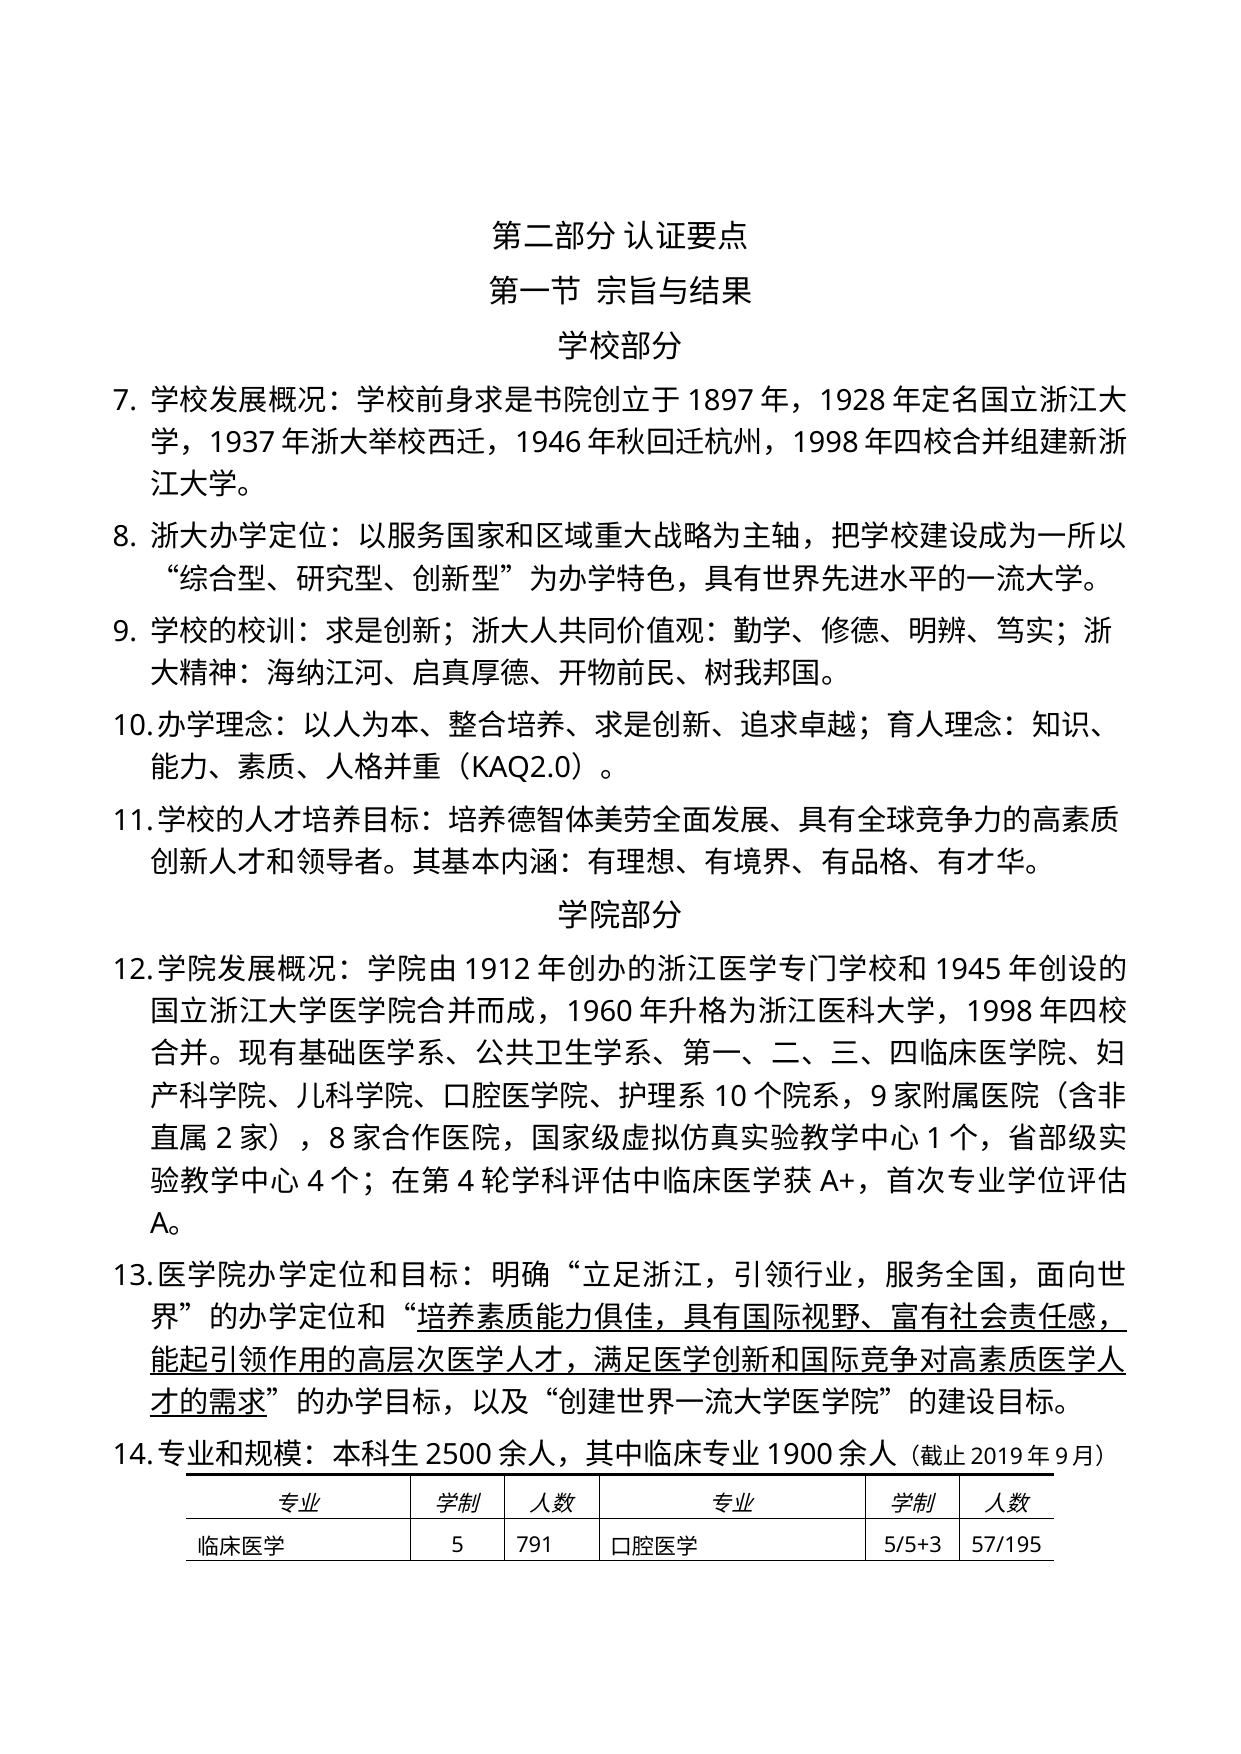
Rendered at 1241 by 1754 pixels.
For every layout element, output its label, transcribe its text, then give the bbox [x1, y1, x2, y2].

list 学校发展概况：学校前身求是书院创立于1897年，1928年定名国立浙江大学，1937年浙大举校西迁，1946年秋回迁杭州，1998年四校合并组建新浙江大学。 [112, 376, 1128, 503]
table_header 专业 [600, 1476, 865, 1517]
text 学校部分 [112, 321, 1128, 366]
table_header 学制 [411, 1476, 504, 1517]
table_cell 57/195 [960, 1519, 1054, 1560]
list 浙大办学定位：以服务国家和区域重大战略为主轴，把学校建设成为一所以“综合型、研究型、创新型”为办学特色，具有世界先进水平的一流大学。 [112, 513, 1128, 597]
list 学院发展概况：学院由1912年创办的浙江医学专门学校和1945年创设的国立浙江大学医学院合并而成，1960年升格为浙江医科大学，1998年四校合并。现有基础医学系、公共卫生学系、第一、二、三、四临床医学院、妇产科学院、儿科学院、口腔医学院、护理系10个院系，9家附属医院（含非直属2家），8家合作医院，国家级虚拟仿真实验教学中心1个，省部级实验教学中心4个；在第4轮学科评估中临床医学获A+，首次专业学位评估A。 [112, 945, 1128, 1242]
text 第二部分 认证要点 [112, 211, 1128, 257]
table_cell 791 [505, 1519, 599, 1560]
list 医学院办学定位和目标：明确“立足浙江，引领行业，服务全国，面向世界”的办学定位和“培养素质能力俱佳，具有国际视野、富有社会责任感，能起引领作用的高层次医学人才，满足医学创新和国际竞争对高素质医学人才的需求”的办学目标，以及“创建世界一流大学医学院”的建设目标。 [112, 1252, 1128, 1421]
list 办学理念：以人为本、整合培养、求是创新、追求卓越；育人理念：知识、能力、素质、人格并重（KAQ2.0）。 [112, 702, 1128, 786]
text 学院部分 [112, 890, 1128, 936]
table_header 专业 [186, 1476, 410, 1517]
table_header 人数 [960, 1476, 1054, 1517]
text 第一节 宗旨与结果 [112, 266, 1128, 311]
table_cell 5 [411, 1519, 504, 1560]
table_cell 口腔医学 [600, 1519, 865, 1560]
table_cell 5/5+3 [866, 1519, 959, 1560]
table_header 学制 [866, 1476, 959, 1517]
list 专业和规模：本科生2500余人，其中临床专业1900余人（截止2019年9月） [112, 1431, 1128, 1473]
table_cell 临床医学 [186, 1519, 410, 1560]
list 学校的校训：求是创新；浙大人共同价值观：勤学、修德、明辨、笃实；浙大精神：海纳江河、启真厚德、开物前民、树我邦国。 [112, 607, 1128, 692]
table_header 人数 [505, 1476, 599, 1517]
list 学校的人才培养目标：培养德智体美劳全面发展、具有全球竞争力的高素质创新人才和领导者。其基本内涵：有理想、有境界、有品格、有才华。 [112, 796, 1128, 881]
